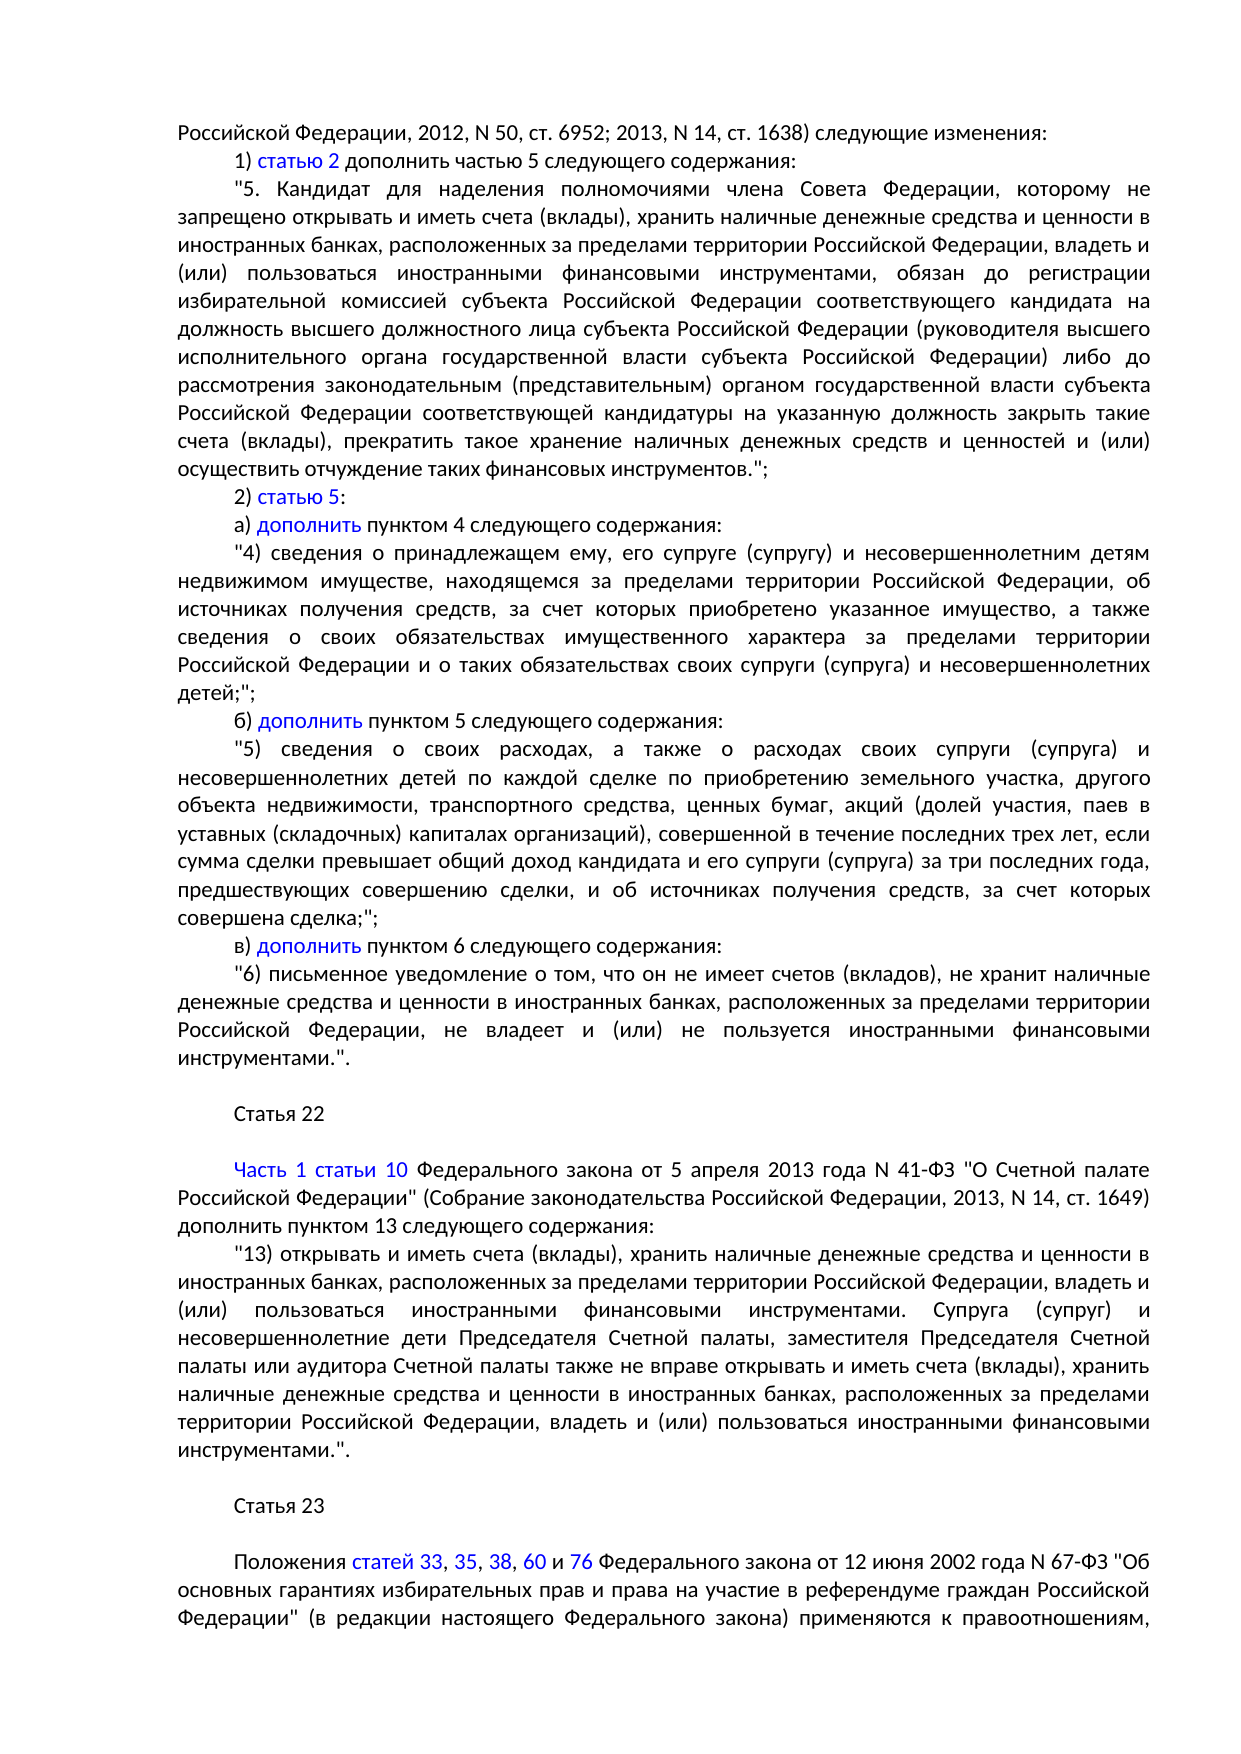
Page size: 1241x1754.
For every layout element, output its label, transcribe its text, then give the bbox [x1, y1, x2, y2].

text Статья 23 [177, 1491, 1152, 1519]
text в) дополнить пунктом 6 следующего содержания: [177, 931, 1152, 959]
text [177, 1547, 1152, 1631]
text Статья 22 [177, 1099, 1152, 1127]
text Часть 1 статьи 10 Федерального закона от 5 апреля 2013 года N 41-ФЗ "О Счетной палате Российской Федерации" (Собрание законодательства Российской Федерации, 2013, N 14, ст. 1649) дополнить пунктом 13 следующего содержания: [177, 1155, 1152, 1239]
text "13) открывать и иметь счета (вклады), хранить наличные денежные средства и ценности в иностранных банках, расположенных за пределами территории Российской Федерации, владеть и (или) пользоваться иностранными финансовыми инструментами. Супруга (супруг) и несовершеннолетние дети Председателя Счетной палаты, заместителя Председателя Счетной палаты или аудитора Счетной палаты также не вправе открывать и иметь счета (вклады), хранить наличные денежные средства и ценности в иностранных банках, расположенных за пределами территории Российской Федерации, владеть и (или) пользоваться иностранными финансовыми инструментами.". [177, 1239, 1152, 1463]
text "5) сведения о своих расходах, а также о расходах своих супруги (супруга) и несовершеннолетних детей по каждой сделке по приобретению земельного участка, другого объекта недвижимости, транспортного средства, ценных бумаг, акций (долей участия, паев в уставных (складочных) капиталах организаций), совершенной в течение последних трех лет, если сумма сделки превышает общий доход кандидата и его супруги (супруга) за три последних года, предшествующих совершению сделки, и об источниках получения средств, за счет которых совершена сделка;"; [177, 734, 1152, 931]
text б) дополнить пунктом 5 следующего содержания: [177, 707, 1152, 734]
text "5. Кандидат для наделения полномочиями члена Совета Федерации, которому не запрещено открывать и иметь счета (вклады), хранить наличные денежные средства и ценности в иностранных банках, расположенных за пределами территории Российской Федерации, владеть и (или) пользоваться иностранными финансовыми инструментами, обязан до регистрации избирательной комиссией субъекта Российской Федерации соответствующего кандидата на должность высшего должностного лица субъекта Российской Федерации (руководителя высшего исполнительного органа государственной власти субъекта Российской Федерации) либо до рассмотрения законодательным (представительным) органом государственной власти субъекта Российской Федерации соответствующей кандидатуры на указанную должность закрыть такие счета (вклады), прекратить такое хранение наличных денежных средств и ценностей и (или) осуществить отчуждение таких финансовых инструментов."; [177, 174, 1152, 482]
text "4) сведения о принадлежащем ему, его супруге (супругу) и несовершеннолетним детям недвижимом имуществе, находящемся за пределами территории Российской Федерации, об источниках получения средств, за счет которых приобретено указанное имущество, а также сведения о своих обязательствах имущественного характера за пределами территории Российской Федерации и о таких обязательствах своих супруги (супруга) и несовершеннолетних детей;"; [177, 538, 1152, 707]
text 1) статью 2 дополнить частью 5 следующего содержания: [177, 146, 1152, 174]
text а) дополнить пунктом 4 следующего содержания: [177, 510, 1152, 538]
text 2) статью 5: [177, 482, 1152, 510]
text "6) письменное уведомление о том, что он не имеет счетов (вкладов), не хранит наличные денежные средства и ценности в иностранных банках, расположенных за пределами территории Российской Федерации, не владеет и (или) не пользуется иностранными финансовыми инструментами.". [177, 959, 1152, 1071]
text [177, 118, 1152, 146]
